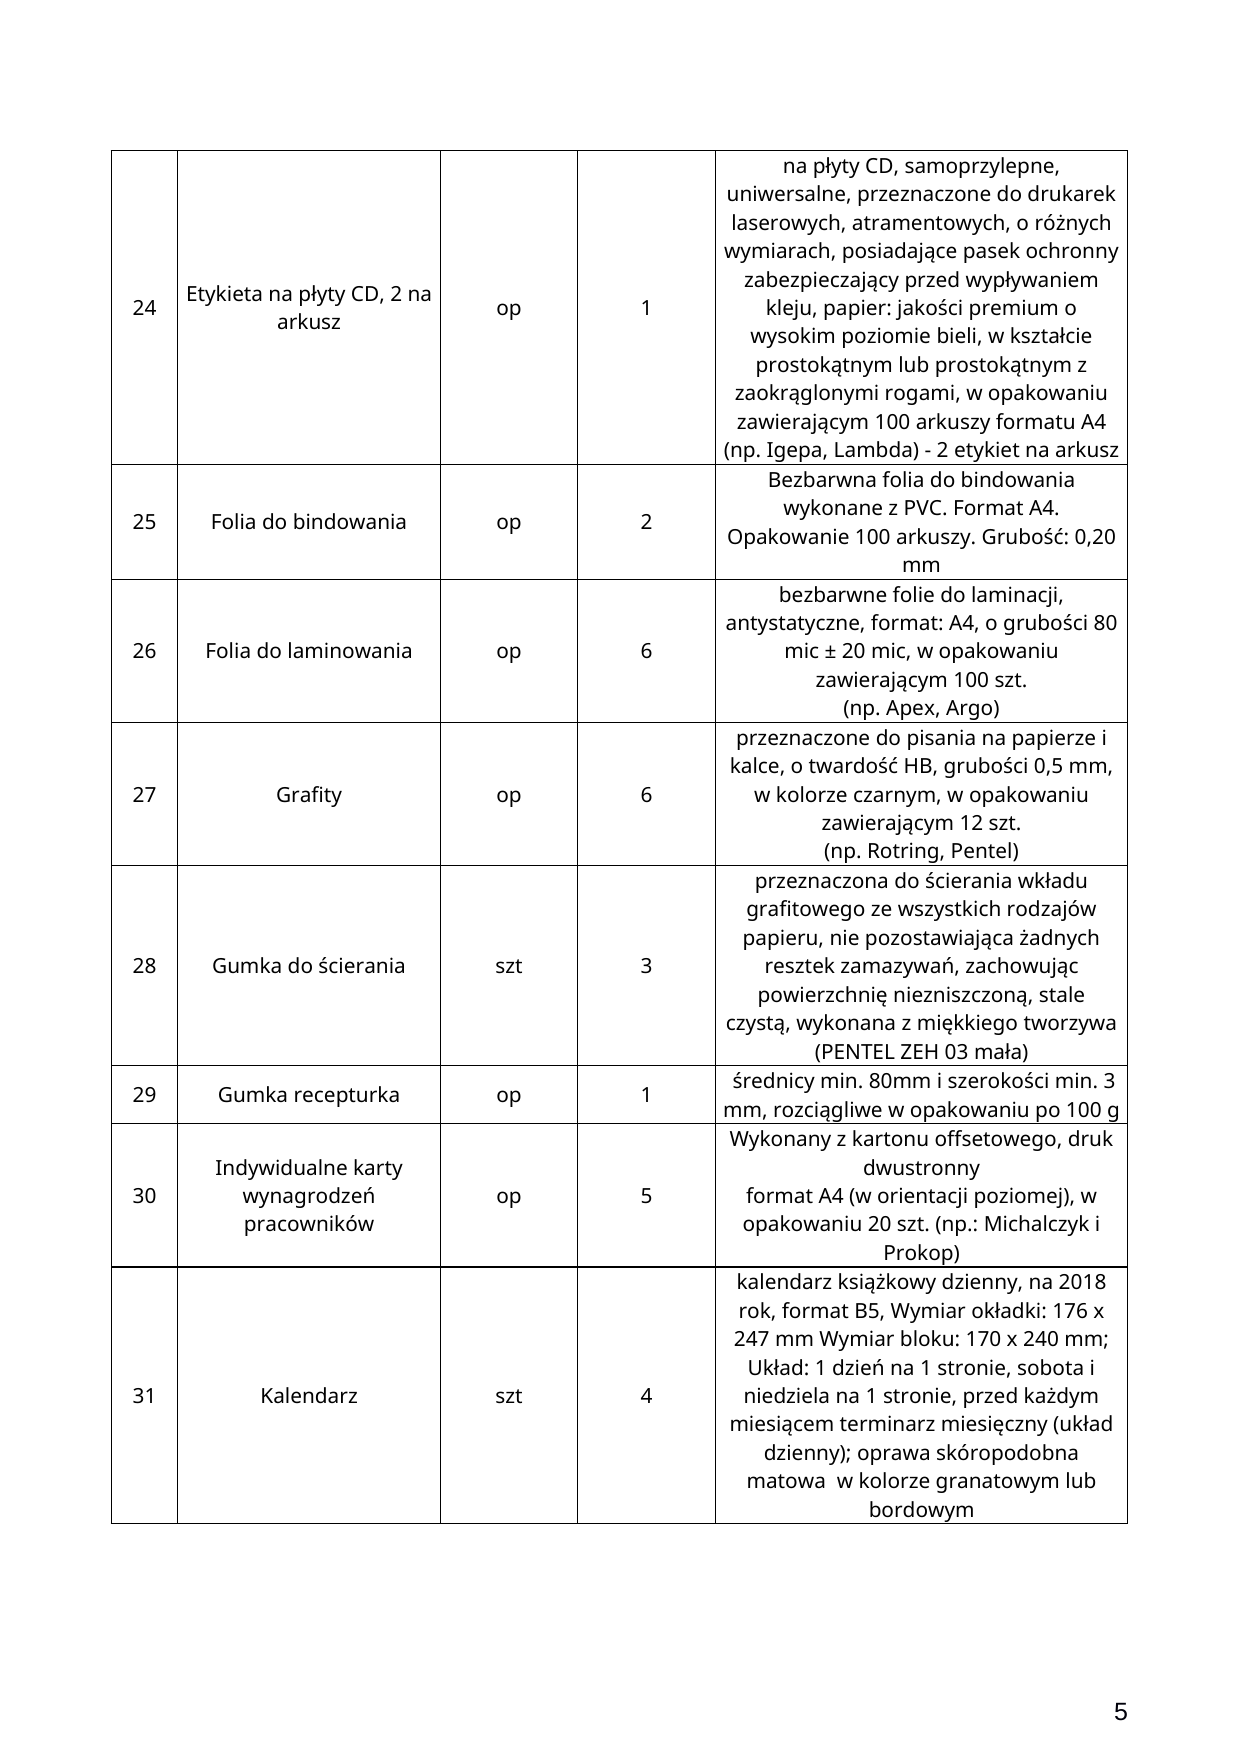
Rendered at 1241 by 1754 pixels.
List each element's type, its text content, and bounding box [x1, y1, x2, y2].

table_cell op [441, 1124, 577, 1266]
table_cell bezbarwne folie do laminacji, antystatyczne, format: A4, o grubości 80 mic ± 20 mic, w opakowaniu zawierającym 100 szt. (np. Apex, Argo) [716, 580, 1127, 722]
table_cell 4 [578, 1268, 715, 1523]
table_cell Gumka do ścierania [178, 866, 440, 1065]
table_cell op [441, 723, 577, 865]
table_cell 29 [112, 1066, 177, 1123]
table_cell 31 [112, 1268, 177, 1523]
table_cell 30 [112, 1124, 177, 1266]
table_cell Bezbarwna folia do bindowania wykonane z PVC. Format A4. Opakowanie 100 arkuszy. Grubość: 0,20 mm [716, 465, 1127, 579]
table_cell op [441, 465, 577, 579]
table_cell 28 [112, 866, 177, 1065]
table_cell Kalendarz [178, 1268, 440, 1523]
table_cell 1 [578, 1066, 715, 1123]
table_cell 6 [578, 580, 715, 722]
table_cell 24 [112, 151, 177, 464]
table_cell Gumka recepturka [178, 1066, 440, 1123]
table_cell szt [441, 1268, 577, 1523]
table_cell op [441, 151, 577, 464]
table_cell średnicy min. 80mm i szerokości min. 3 mm, rozciągliwe w opakowaniu po 100 g [716, 1066, 1127, 1123]
table_cell op [441, 1066, 577, 1123]
table_cell 6 [578, 723, 715, 865]
table_cell op [441, 580, 577, 722]
table_cell 3 [578, 866, 715, 1065]
table_cell Folia do laminowania [178, 580, 440, 722]
table_cell Grafity [178, 723, 440, 865]
table_cell Folia do bindowania [178, 465, 440, 579]
table_cell szt [441, 866, 577, 1065]
table_cell 27 [112, 723, 177, 865]
table_cell Wykonany z kartonu offsetowego, druk dwustronny format A4 (w orientacji poziomej), w opakowaniu 20 szt. (np.: Michalczyk i Prokop) [716, 1124, 1127, 1266]
table_cell 2 [578, 465, 715, 579]
table_cell kalendarz książkowy dzienny, na 2018 rok, format B5, Wymiar okładki: 176 x 247 mm Wymiar bloku: 170 x 240 mm; Układ: 1 dzień na 1 stronie, sobota i niedziela na 1 stronie, przed każdym miesiącem terminarz miesięczny (układ dzienny); oprawa skóropodobna matowa w kolorze granatowym lub bordowym [716, 1268, 1127, 1523]
table_cell 1 [578, 151, 715, 464]
table_cell przeznaczone do pisania na papierze i kalce, o twardość HB, grubości 0,5 mm, w kolorze czarnym, w opakowaniu zawierającym 12 szt. (np. Rotring, Pentel) [716, 723, 1127, 865]
table_cell Indywidualne karty wynagrodzeń pracowników [178, 1124, 440, 1266]
table_cell Etykieta na płyty CD, 2 na arkusz [178, 151, 440, 464]
table_cell 5 [578, 1124, 715, 1266]
table_cell 25 [112, 465, 177, 579]
table_cell 26 [112, 580, 177, 722]
table_cell przeznaczona do ścierania wkładu grafitowego ze wszystkich rodzajów papieru, nie pozostawiająca żadnych resztek zamazywań, zachowując powierzchnię niezniszczoną, stale czystą, wykonana z miękkiego tworzywa (PENTEL ZEH 03 mała) [716, 866, 1127, 1065]
table_cell na płyty CD, samoprzylepne, uniwersalne, przeznaczone do drukarek laserowych, atramentowych, o różnych wymiarach, posiadające pasek ochronny zabezpieczający przed wypływaniem kleju, papier: jakości premium o wysokim poziomie bieli, w kształcie prostokątnym lub prostokątnym z zaokrąglonymi rogami, w opakowaniu zawierającym 100 arkuszy formatu A4 (np. Igepa, Lambda) - 2 etykiet na arkusz [716, 151, 1127, 464]
